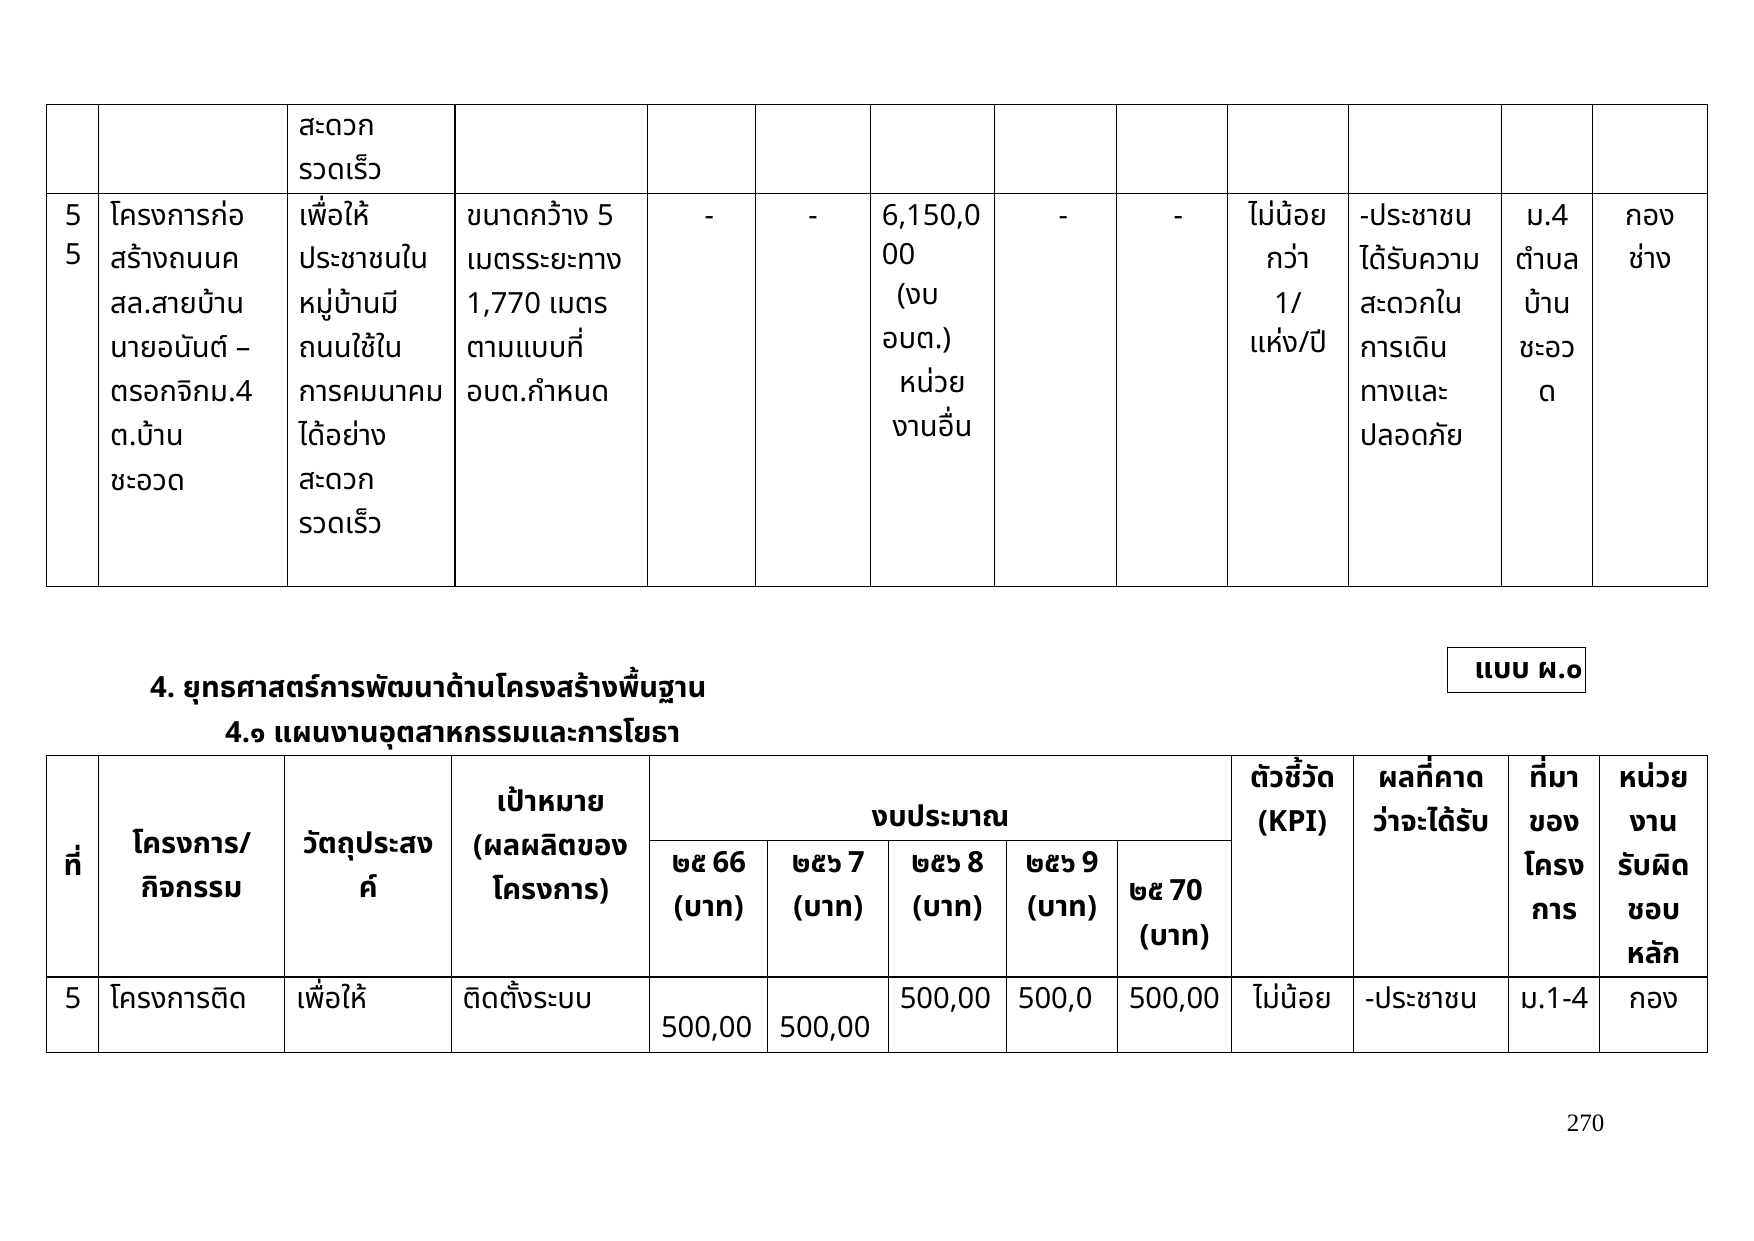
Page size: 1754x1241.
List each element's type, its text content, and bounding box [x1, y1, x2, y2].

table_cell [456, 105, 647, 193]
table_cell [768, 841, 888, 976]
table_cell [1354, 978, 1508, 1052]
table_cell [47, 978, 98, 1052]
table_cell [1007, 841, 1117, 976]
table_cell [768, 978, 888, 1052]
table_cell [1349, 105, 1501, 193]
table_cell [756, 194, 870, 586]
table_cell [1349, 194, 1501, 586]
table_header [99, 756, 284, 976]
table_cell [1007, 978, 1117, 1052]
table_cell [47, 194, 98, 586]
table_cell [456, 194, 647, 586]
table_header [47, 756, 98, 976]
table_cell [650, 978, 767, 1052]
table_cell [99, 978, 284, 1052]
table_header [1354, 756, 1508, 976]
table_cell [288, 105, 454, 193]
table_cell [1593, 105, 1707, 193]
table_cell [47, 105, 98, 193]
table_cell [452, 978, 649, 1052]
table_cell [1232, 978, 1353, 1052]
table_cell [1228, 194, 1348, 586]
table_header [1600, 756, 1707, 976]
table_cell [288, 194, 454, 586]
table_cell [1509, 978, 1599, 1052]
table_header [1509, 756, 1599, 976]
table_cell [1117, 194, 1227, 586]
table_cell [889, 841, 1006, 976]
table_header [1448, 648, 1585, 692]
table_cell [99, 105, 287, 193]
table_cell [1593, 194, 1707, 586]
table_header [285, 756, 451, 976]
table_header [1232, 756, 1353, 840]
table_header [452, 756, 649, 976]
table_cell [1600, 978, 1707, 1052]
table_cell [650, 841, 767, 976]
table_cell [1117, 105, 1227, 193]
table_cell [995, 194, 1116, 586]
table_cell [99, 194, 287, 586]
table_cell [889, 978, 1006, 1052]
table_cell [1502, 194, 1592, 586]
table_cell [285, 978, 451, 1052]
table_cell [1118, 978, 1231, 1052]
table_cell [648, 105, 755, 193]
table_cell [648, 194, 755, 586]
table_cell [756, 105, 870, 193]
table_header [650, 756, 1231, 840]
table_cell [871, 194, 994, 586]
list 4. ยุทธศาสตร์การพัฒนาด้านโครงสร้างพื้นฐาน [150, 667, 1604, 711]
list 4.๑ แผนงานอุตสาหกรรมและการโยธา [150, 711, 1604, 755]
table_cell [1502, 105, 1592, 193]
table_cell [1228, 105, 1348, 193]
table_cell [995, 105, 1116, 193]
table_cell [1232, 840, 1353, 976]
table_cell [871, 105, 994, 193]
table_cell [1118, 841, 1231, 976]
